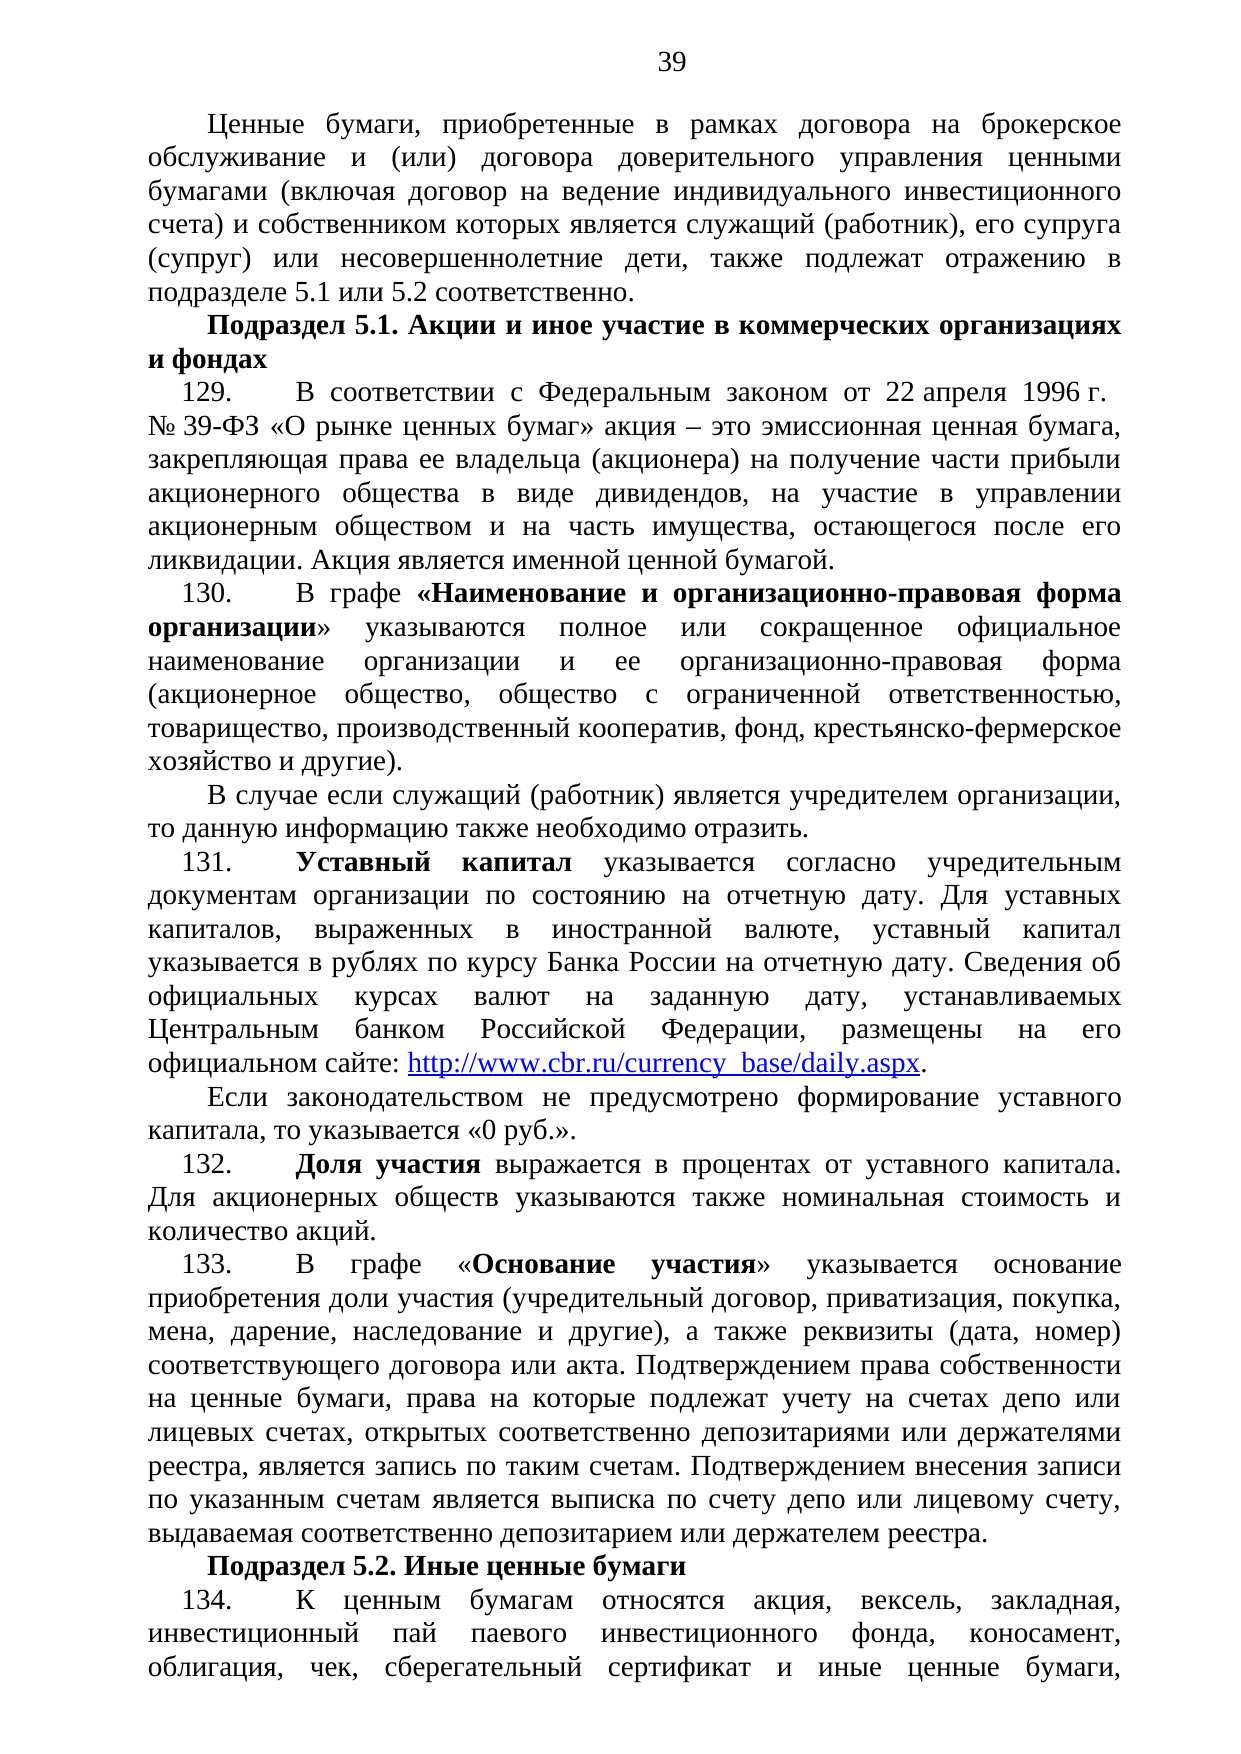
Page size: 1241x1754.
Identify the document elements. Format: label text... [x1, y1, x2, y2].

list Подраздел 5.2. Иные ценные бумаги [207, 1548, 1122, 1582]
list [148, 1582, 1122, 1682]
list В соответствии с Федеральным законом от 22 апреля 1996 г. № 39-ФЗ «О рынке ценных бумаг» акция – это эмиссионная ценная бумага, закрепляющая права ее владельца (акционера) на получение части прибыли акционерного общества в виде дивидендов, на участие в управлении акционерным обществом и на часть имущества, остающегося после его ликвидации. Акция является именной ценной бумагой. [148, 374, 1122, 576]
list Ценные бумаги, приобретенные в рамках договора на брокерское обслуживание и (или) договора доверительного управления ценными бумагами (включая договор на ведение индивидуального инвестиционного счета) и собственником которых является служащий (работник), его супруга (супруг) или несовершеннолетние дети, также подлежат отражению в подразделе 5.1 или 5.2 соответственно. [148, 106, 1122, 307]
list Доля участия выражается в процентах от уставного капитала. Для акционерных обществ указываются также номинальная стоимость и количество акций. [148, 1146, 1122, 1246]
list Если законодательством не предусмотрено формирование уставного капитала, то указывается «0 руб.». [148, 1079, 1122, 1146]
text Подраздел 5.1. Акции и иное участие в коммерческих организациях и фондах [148, 307, 1122, 374]
text В случае если служащий (работник) является учредителем организации, то данную информацию также необходимо отразить. [148, 777, 1122, 844]
list В графе «Наименование и организационно-правовая форма организации» указываются полное или сокращенное официальное наименование организации и ее организационно-правовая форма (акционерное общество, общество с ограниченной ответственностью, товарищество, производственный кооператив, фонд, крестьянско-фермерское хозяйство и другие). [148, 576, 1122, 777]
list В графе «Основание участия» указывается основание приобретения доли участия (учредительный договор, приватизация, покупка, мена, дарение, наследование и другие), а также реквизиты (дата, номер) соответствующего договора или акта. Подтверждением права собственности на ценные бумаги, права на которые подлежат учету на счетах депо или лицевых счетах, открытых соответственно депозитариями или держателями реестра, является запись по таким счетам. Подтверждением внесения записи по указанным счетам является выписка по счету депо или лицевому счету, выдаваемая соответственно депозитарием или держателем реестра. [148, 1246, 1122, 1548]
list Уставный капитал указывается согласно учредительным документам организации по состоянию на отчетную дату. Для уставных капиталов, выраженных в иностранной валюте, уставный капитал указывается в рублях по курсу Банка России на отчетную дату. Сведения об официальных курсах валют на заданную дату, устанавливаемых Центральным банком Российской Федерации, размещены на его официальном сайте: http://www.cbr.ru/currency_base/daily.aspx. [148, 844, 1122, 1079]
